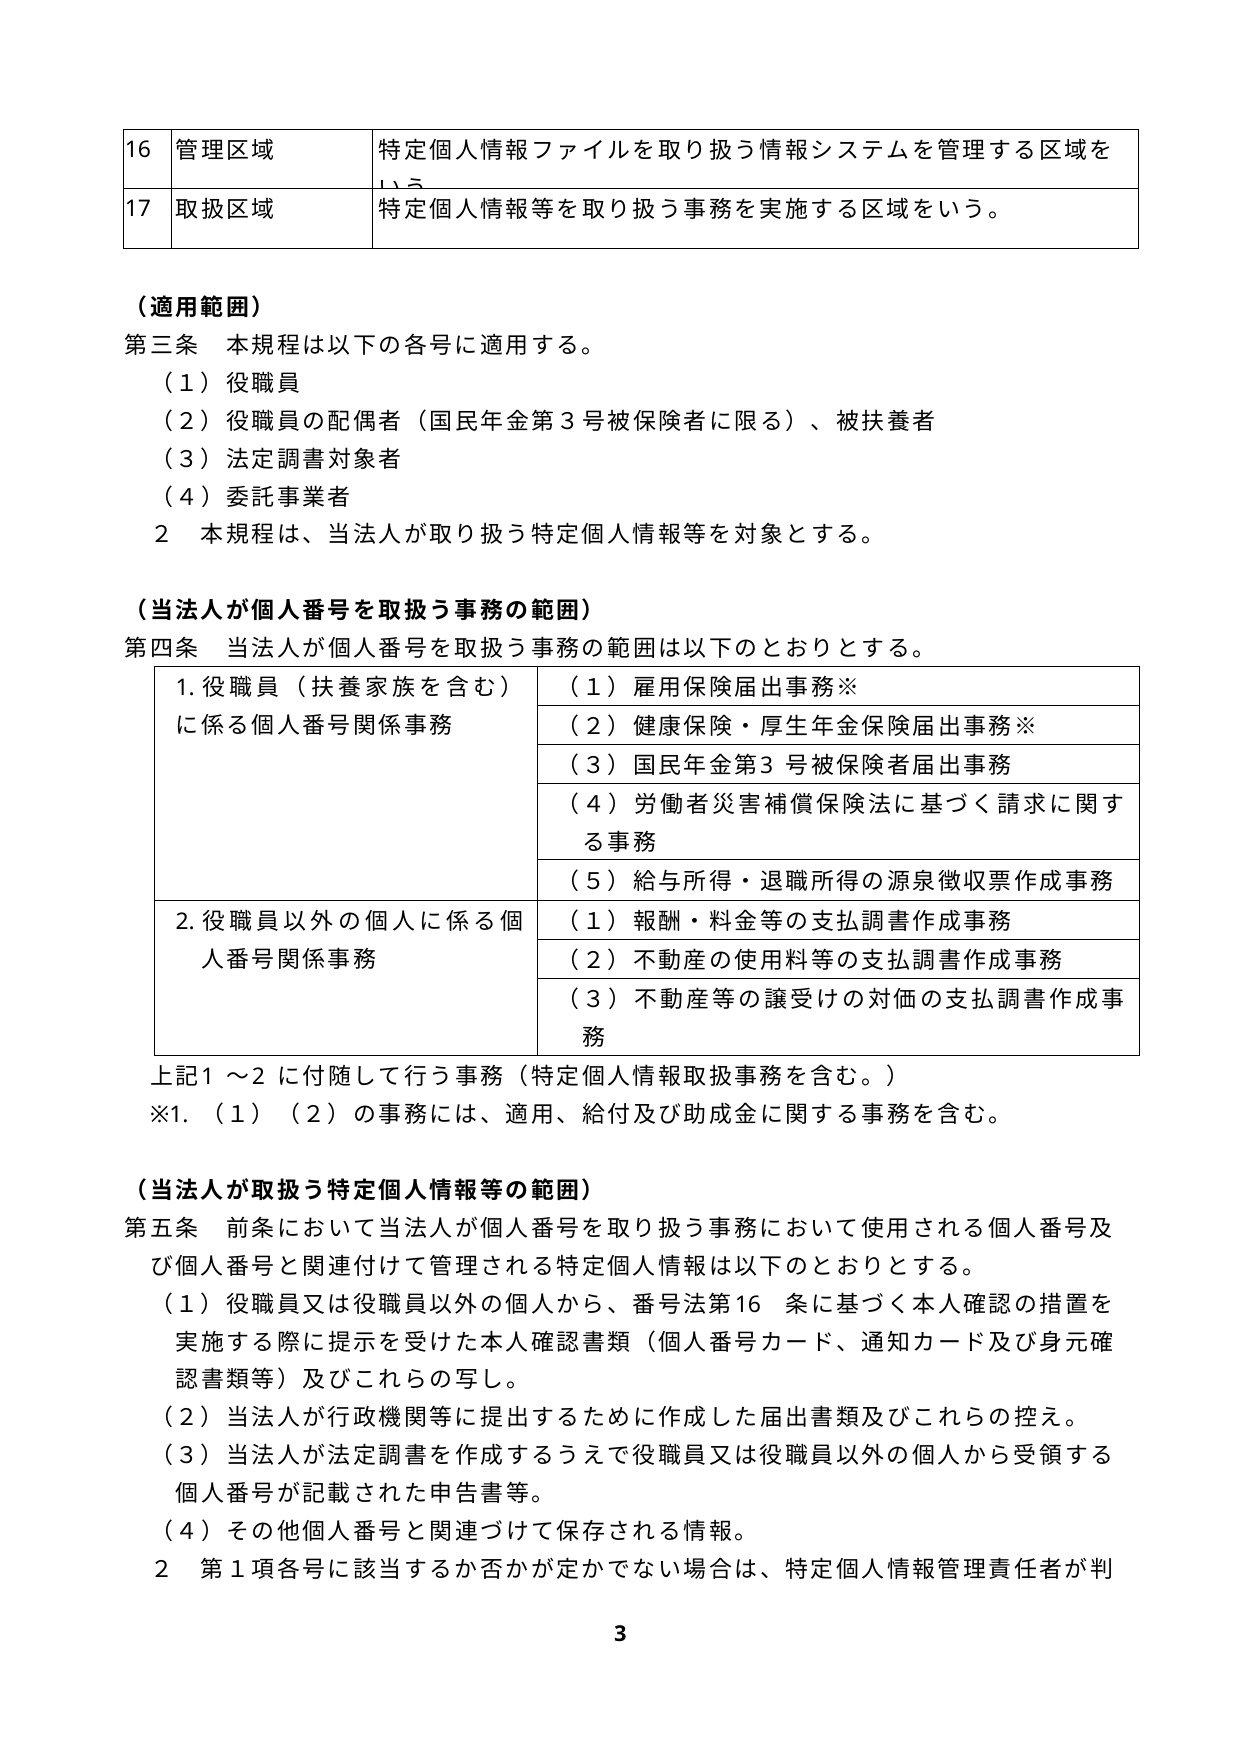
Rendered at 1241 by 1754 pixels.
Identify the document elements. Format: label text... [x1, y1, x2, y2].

text （４）その他個人番号と関連づけて保存される情報。 [124, 1511, 1116, 1548]
table_cell （３）不動産等の譲受けの対価の支払調書作成事務 [538, 979, 1139, 1054]
text （４）委託事業者 [124, 476, 1116, 514]
table_cell （５）給与所得・退職所得の源泉徴収票作成事務 [538, 860, 1139, 900]
table_cell 取扱区域 [172, 189, 372, 247]
text ２ 本規程は、当法人が取り扱う特定個人情報等を対象とする。 [147, 514, 1116, 552]
table_cell （１）報酬・料金等の支払調書作成事務 [538, 901, 1139, 939]
text 上記1～2に付随して行う事務（特定個人情報取扱事務を含む。） [124, 1056, 1116, 1093]
text （当法人が取扱う特定個人情報等の範囲） [124, 1169, 1116, 1207]
text （１）役職員又は役職員以外の個人から、番号法第16条に基づく本人確認の措置を実施する際に提示を受けた本人確認書類（個人番号カード、通知カード及び身元確認書類等）及びこれらの写し。 [147, 1283, 1116, 1397]
table_cell （２）不動産の使用料等の支払調書作成事務 [538, 940, 1139, 978]
text 第三条 本規程は以下の各号に適用する。 [124, 324, 1116, 362]
table_header 1.役職員（扶養家族を含む）に係る個人番号関係事務 [155, 667, 537, 900]
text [147, 1548, 1116, 1586]
text 第四条 当法人が個人番号を取扱う事務の範囲は以下のとおりとする。 [124, 628, 1116, 666]
text （当法人が個人番号を取扱う事務の範囲） [124, 590, 1116, 628]
table_cell 16 [124, 130, 171, 188]
text （１）役職員 [124, 362, 1116, 400]
table_cell 2.役職員以外の個人に係る個人番号関係事務 [155, 901, 537, 1054]
table_cell （２）健康保険・厚生年金保険届出事務※ [538, 706, 1139, 743]
table_cell （４）労働者災害補償保険法に基づく請求に関する事務 [538, 784, 1139, 859]
text 第五条 前条において当法人が個人番号を取り扱う事務において使用される個人番号及び個人番号と関連付けて管理される特定個人情報は以下のとおりとする。 [124, 1207, 1116, 1283]
text （２）役職員の配偶者（国民年金第３号被保険者に限る）、被扶養者 [124, 400, 1116, 438]
text （適用範囲） [124, 286, 1116, 324]
text （３）当法人が法定調書を作成するうえで役職員又は役職員以外の個人から受領する個人番号が記載された申告書等。 [147, 1435, 1116, 1511]
table_cell 管理区域 [172, 130, 372, 188]
text （２）当法人が行政機関等に提出するために作成した届出書類及びこれらの控え。 [124, 1397, 1116, 1435]
table_cell 特定個人情報等を取り扱う事務を実施する区域をいう。 [373, 189, 1138, 247]
table_cell 特定個人情報ファイルを取り扱う情報システムを管理する区域をいう。 [373, 130, 1138, 188]
text ※1.（１）（２）の事務には、適用、給付及び助成金に関する事務を含む。 [124, 1093, 1116, 1131]
text （３）法定調書対象者 [124, 438, 1116, 476]
table_cell 17 [124, 189, 171, 247]
table_header （１）雇用保険届出事務※ [538, 667, 1139, 704]
table_cell （３）国民年金第3号被保険者届出事務 [538, 745, 1139, 782]
